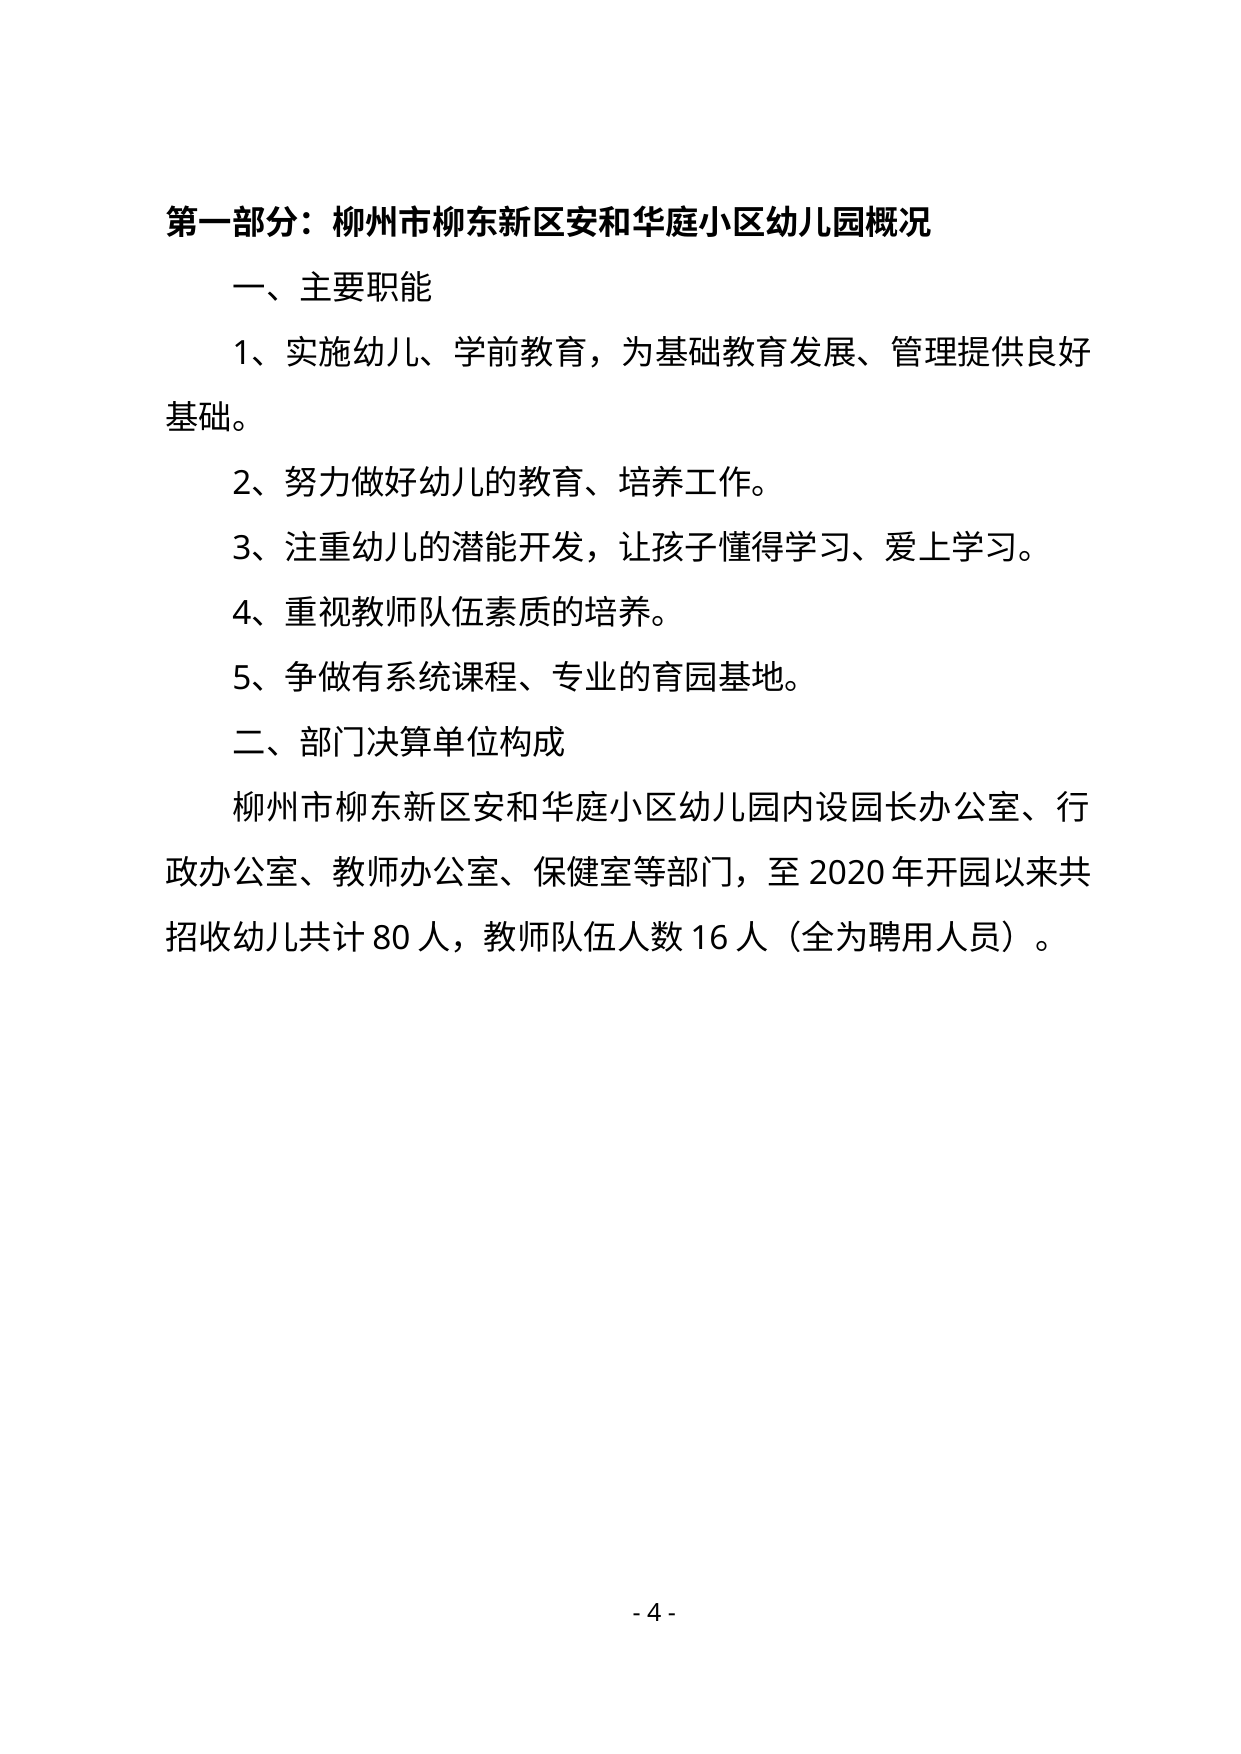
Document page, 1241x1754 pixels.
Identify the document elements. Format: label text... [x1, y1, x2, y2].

text 柳州市柳东新区安和华庭小区幼儿园内设园长办公室、行政办公室、教师办公室、保健室等部门，至2020年开园以来共招收幼儿共计80人，教师队伍人数16人（全为聘用人员）。 [165, 772, 1092, 967]
text 第一部分：柳州市柳东新区安和华庭小区幼儿园概况 [165, 187, 1092, 252]
text 4、重视教师队伍素质的培养。 [165, 577, 1092, 642]
text 一、主要职能 [165, 252, 1092, 317]
text 1、实施幼儿、学前教育，为基础教育发展、管理提供良好基础。 [165, 317, 1092, 447]
text 3、注重幼儿的潜能开发，让孩子懂得学习、爱上学习。 [165, 512, 1092, 577]
text 二、部门决算单位构成 [165, 707, 1092, 772]
text 5、争做有系统课程、专业的育园基地。 [165, 642, 1092, 707]
text 2、努力做好幼儿的教育、培养工作。 [165, 447, 1092, 512]
